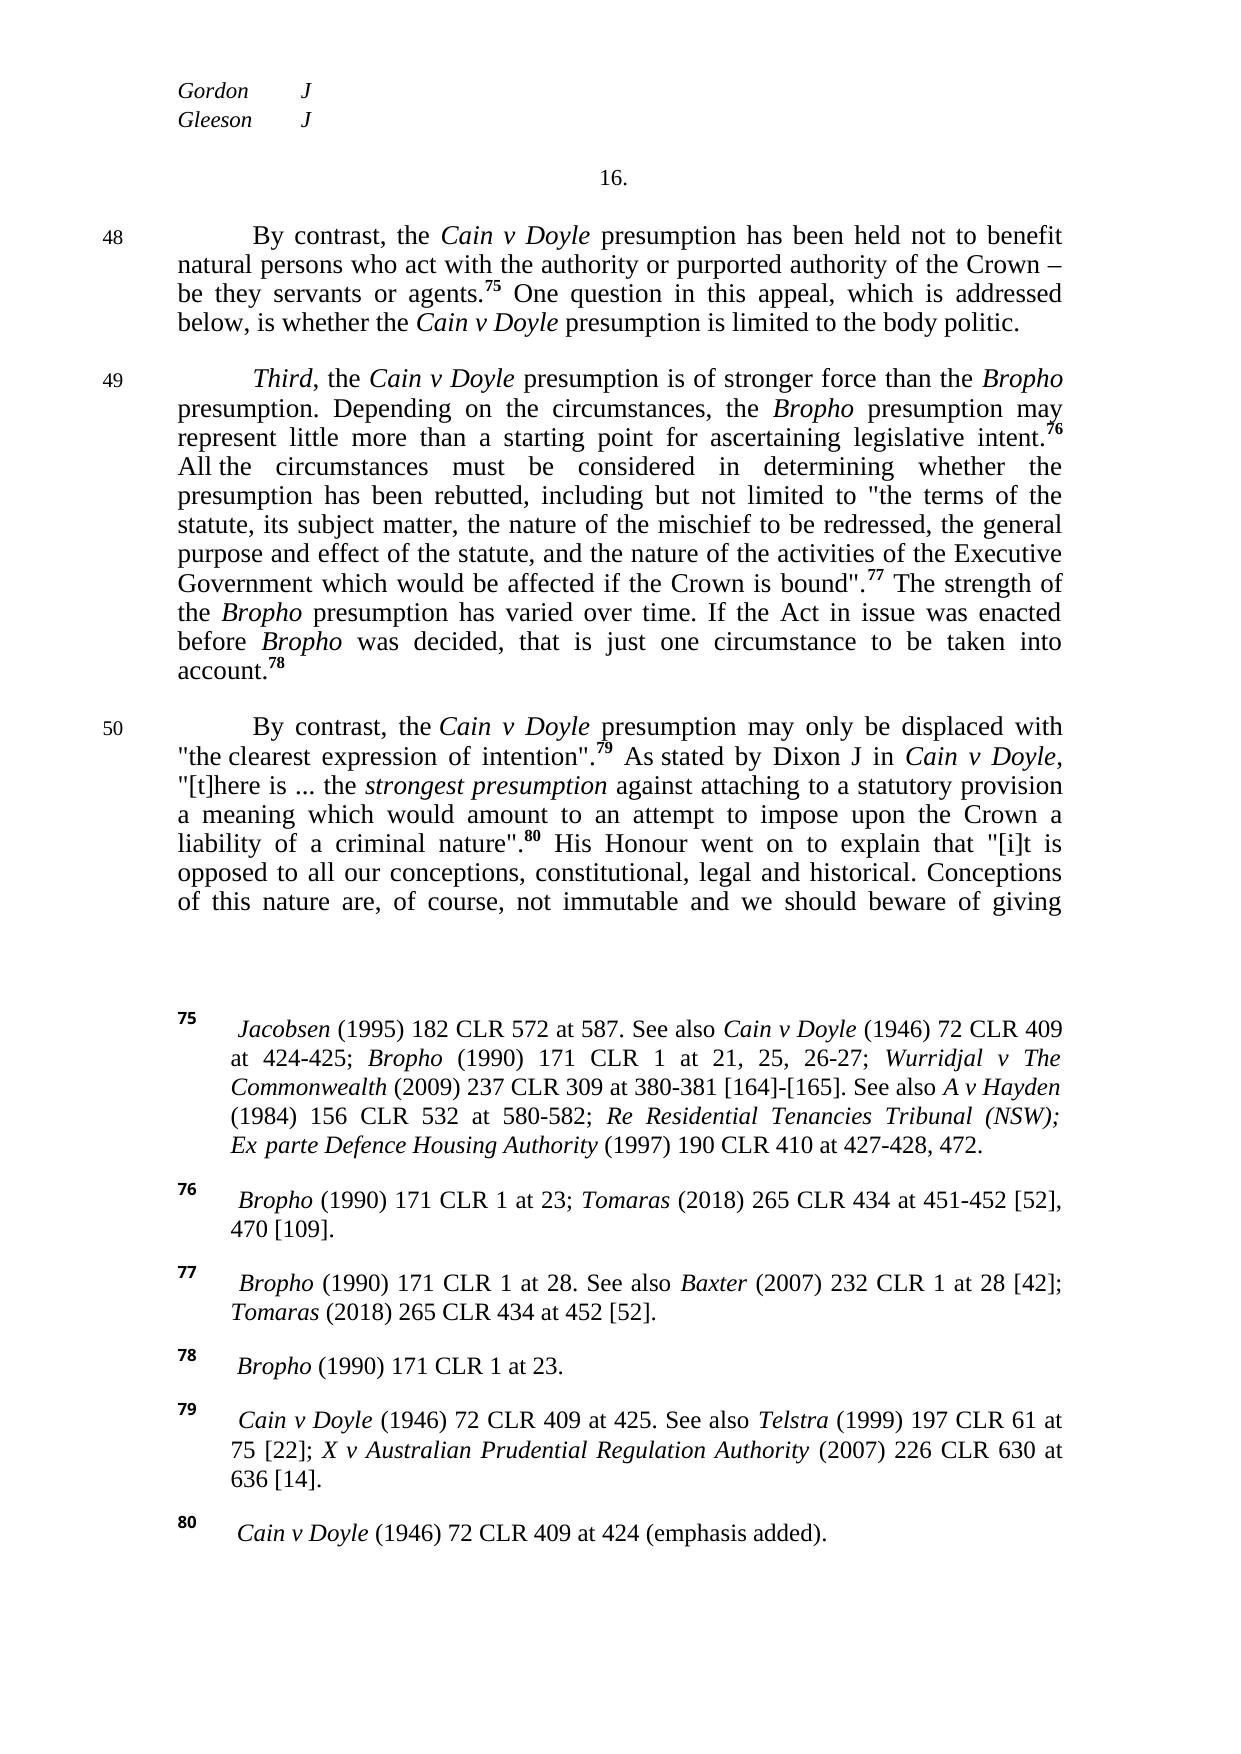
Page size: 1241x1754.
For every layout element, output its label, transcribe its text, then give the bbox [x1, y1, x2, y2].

list By contrast, the Cain v Doyle presumption may only be displaced with "the clearest expression of intention". As stated by Dixon J in Cain v Doyle, "[t]here is ... the strongest presumption against attaching to a statutory provision a meaning which would amount to an attempt to impose upon the Crown a liability of a criminal nature". His Honour went on to explain that "[i]t is opposed to all our conceptions, constitutional, legal and historical. Conceptions of this nature are, of course, not immutable and we should beware of giving effect to the strong presumption in their favour in the face of some clear expression of a valid intention to infringe upon them." [102, 712, 1063, 917]
list Third, the Cain v Doyle presumption is of stronger force than the Bropho presumption. Depending on the circumstances, the Bropho presumption may represent little more than a starting point for ascertaining legislative intent. All the circumstances must be considered in determining whether the presumption has been rebutted, including but not limited to "the terms of the statute, its subject matter, the nature of the mischief to be redressed, the general purpose and effect of the statute, and the nature of the activities of the Executive Government which would be affected if the Crown is bound". The strength of the Bropho presumption has varied over time. If the Act in issue was enacted before Bropho was decided, that is just one circumstance to be taken into account. [102, 364, 1063, 685]
list By contrast, the Cain v Doyle presumption has been held not to benefit natural persons who act with the authority or purported authority of the Crown – be they servants or agents. One question in this appeal, which is addressed below, is whether the Cain v Doyle presumption is limited to the body politic. [102, 221, 1063, 337]
